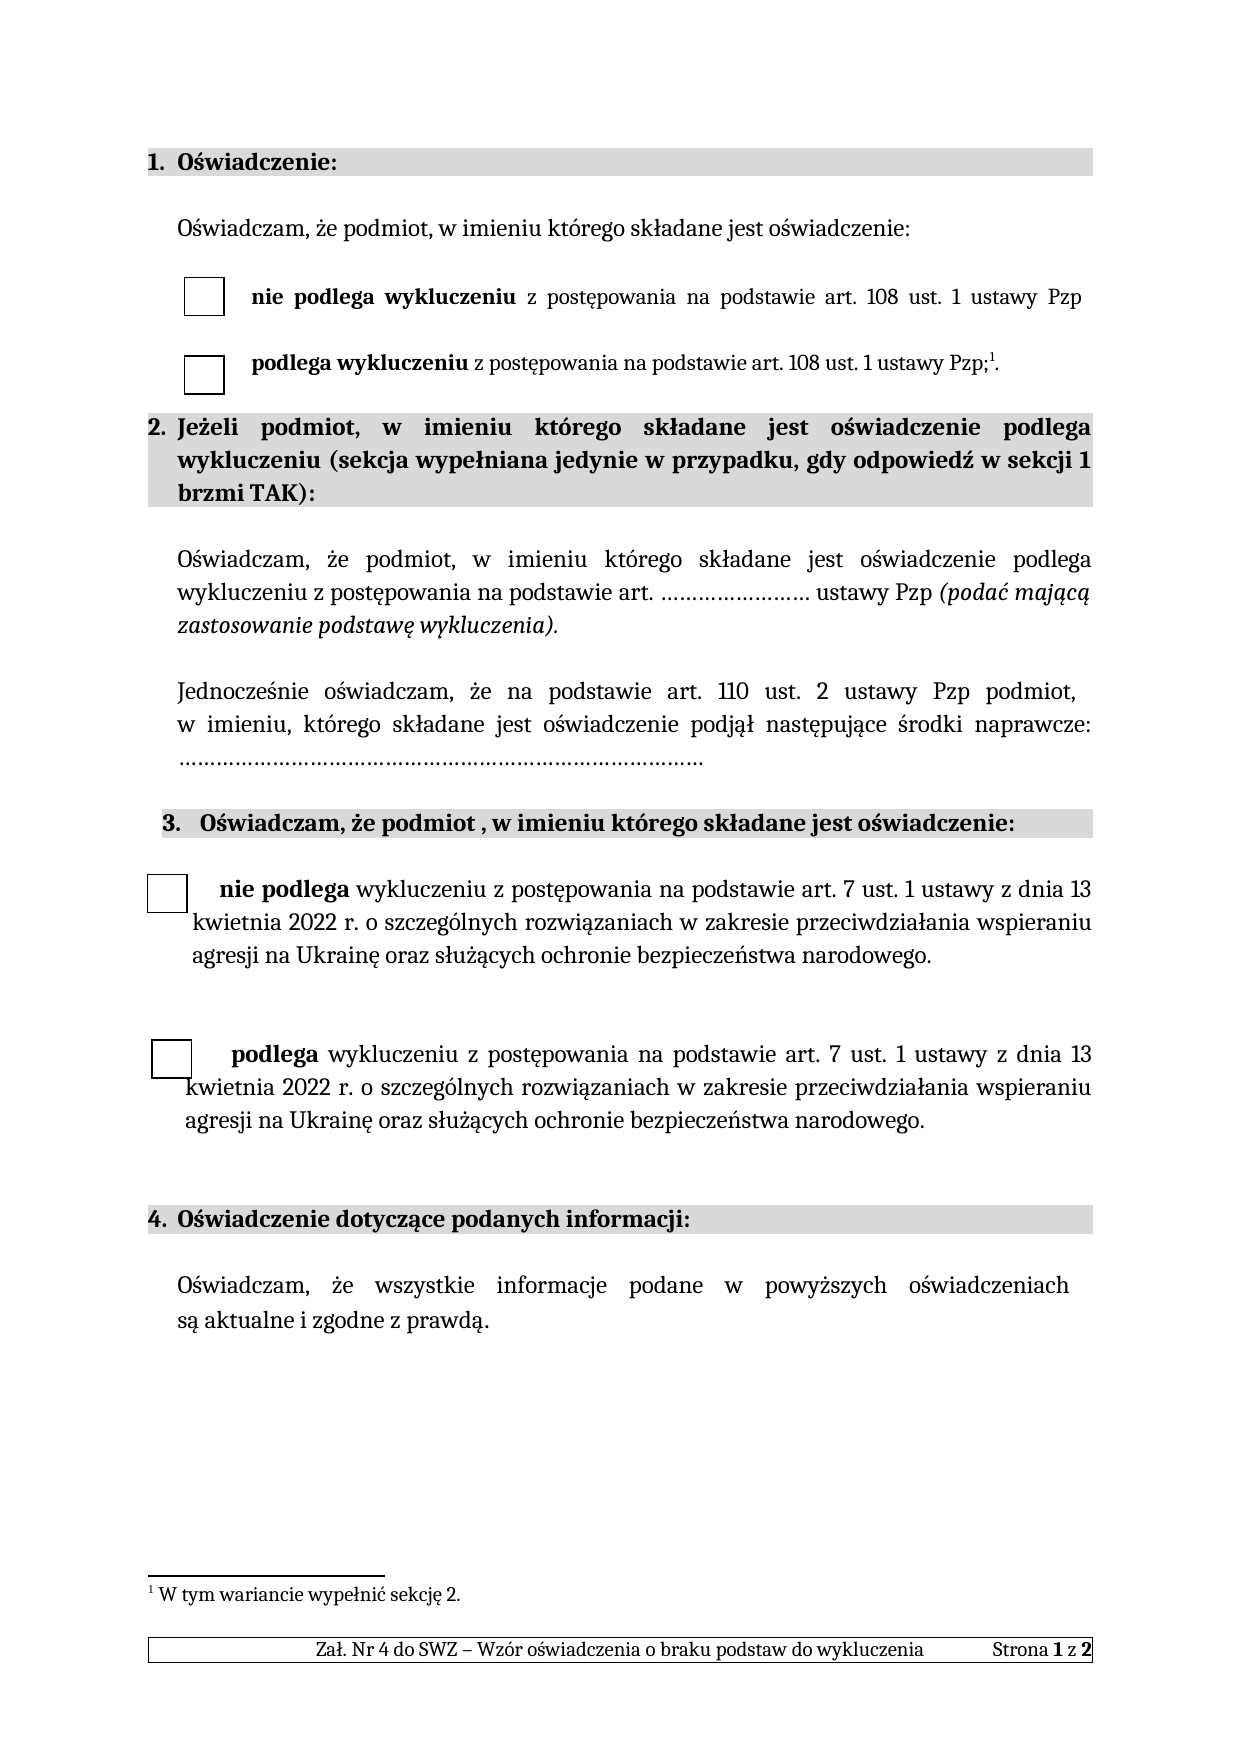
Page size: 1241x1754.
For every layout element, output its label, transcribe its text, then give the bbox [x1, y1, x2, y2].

list Oświadczam, że podmiot, w imieniu którego składane jest oświadczenie: [177, 214, 1093, 242]
list nie podlega wykluczeniu z postępowania na podstawie art. 108 ust. 1 ustawy Pzp [251, 284, 1093, 345]
list Jednocześnie oświadczam, że na podstawie art. 110 ust. 2 ustawy Pzp podmiot, w imieniu, którego składane jest oświadczenie podjął następujące środki naprawcze: ………………………………………………………………………… [177, 677, 1093, 772]
list Oświadczenie: [148, 148, 1093, 176]
list Oświadczenie dotyczące podanych informacji: [148, 1205, 1093, 1234]
list Jeżeli podmiot, w imieniu którego składane jest oświadczenie podlega wykluczeniu (sekcja wypełniana jedynie w przypadku, gdy odpowiedź w sekcji 1 brzmi TAK): [148, 413, 1093, 507]
list Oświadczam, że podmiot, w imieniu którego składane jest oświadczenie podlega wykluczeniu z postępowania na podstawie art. …………………… ustawy Pzp (podać mającą zastosowanie podstawę wykluczenia). [177, 545, 1093, 639]
list Oświadczam, że podmiot , w imieniu którego składane jest oświadczenie: [162, 809, 1093, 838]
text podlega wykluczeniu z postępowania na podstawie art. 7 ust. 1 ustawy z dnia 13 kwietnia 2022 r. o szczególnych rozwiązaniach w zakresie przeciwdziałania wspieraniu agresji na Ukrainę oraz służących ochronie bezpieczeństwa narodowego. [185, 1040, 1093, 1135]
list podlega wykluczeniu z postępowania na podstawie art. 108 ust. 1 ustawy Pzp;. [251, 349, 1093, 376]
text Oświadczam, że wszystkie informacje podane w powyższych oświadczeniach są aktualne i zgodne z prawdą. [177, 1271, 1093, 1335]
list nie podlega wykluczeniu z postępowania na podstawie art. 7 ust. 1 ustawy z dnia 13 kwietnia 2022 r. o szczególnych rozwiązaniach w zakresie przeciwdziałania wspieraniu agresji na Ukrainę oraz służących ochronie bezpieczeństwa narodowego. [148, 875, 1093, 970]
